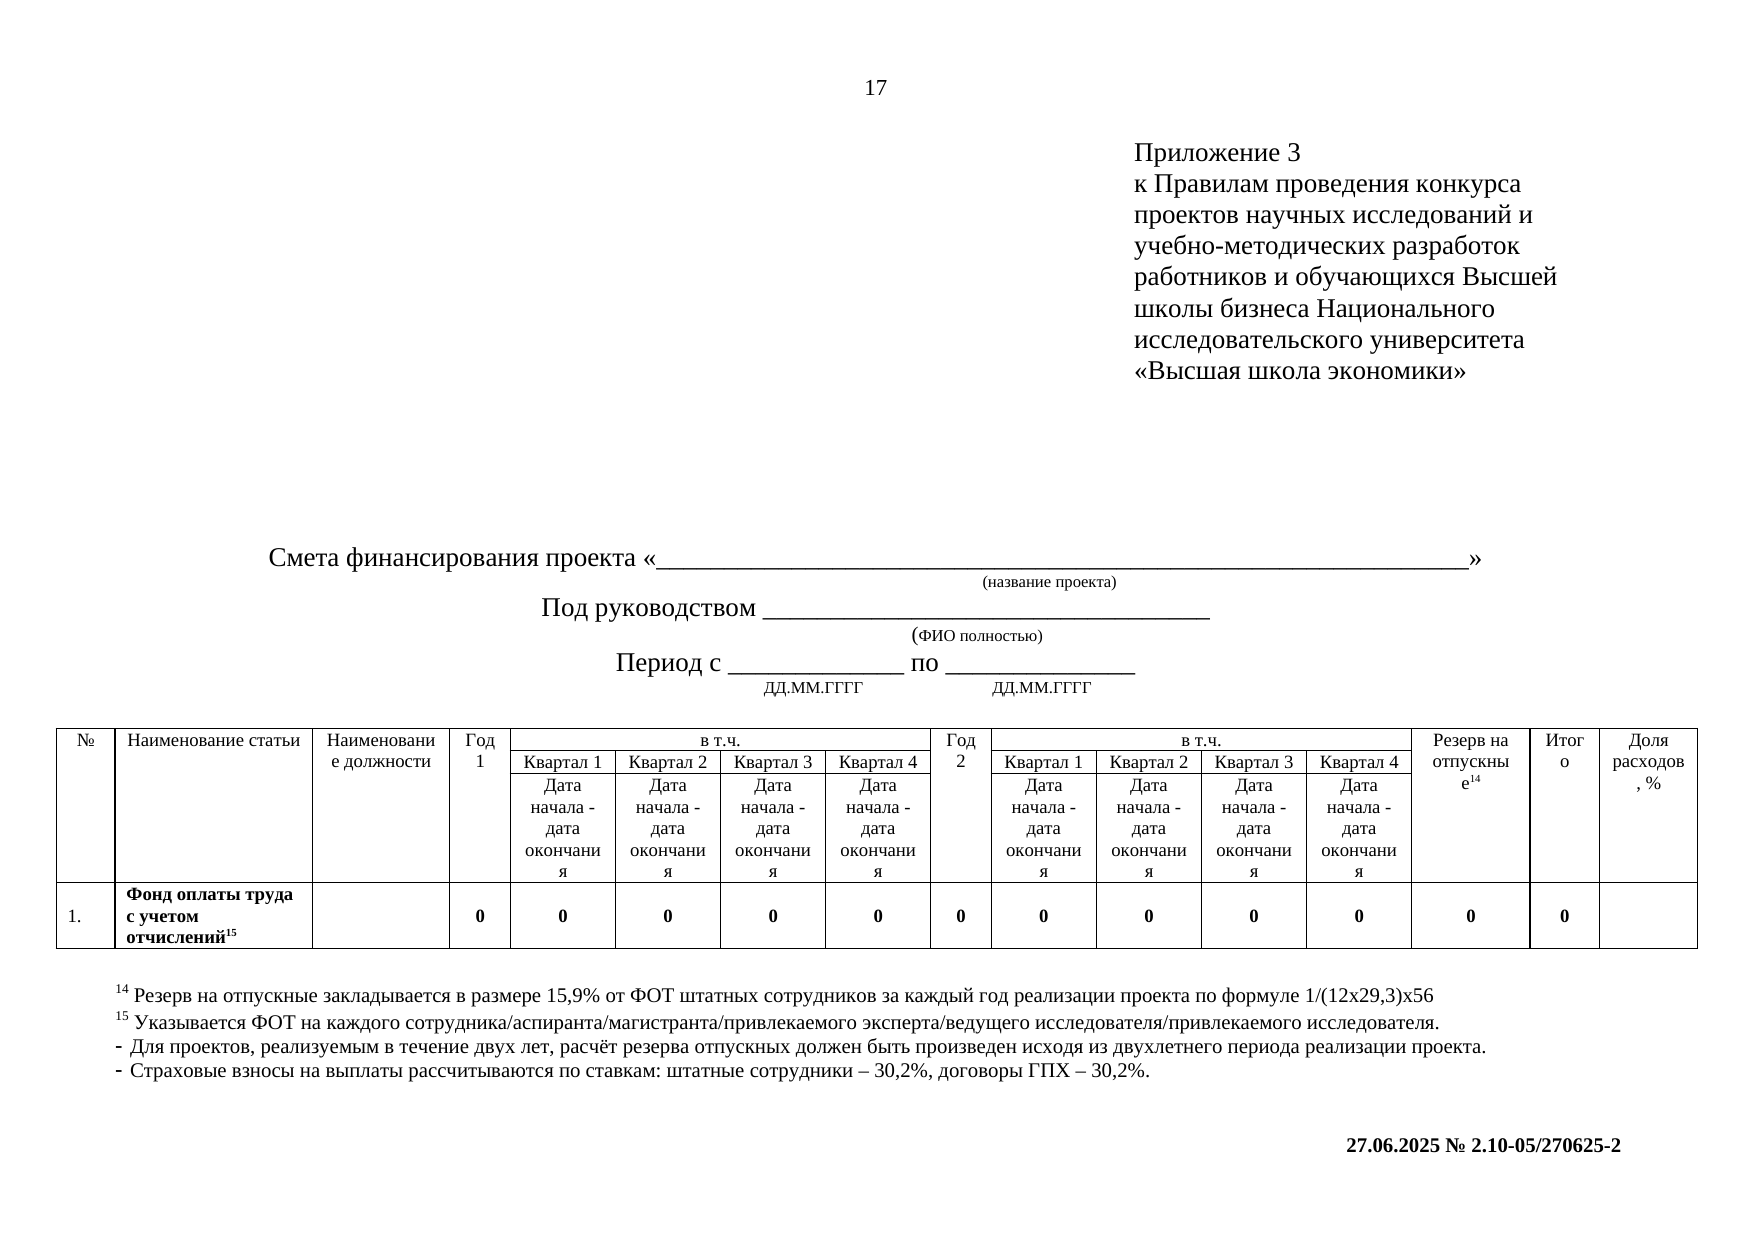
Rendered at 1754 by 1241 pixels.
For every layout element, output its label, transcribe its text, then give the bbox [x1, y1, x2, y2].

text Период с _____________ по ______________ [130, 646, 1621, 677]
table_cell 0 [1412, 883, 1529, 948]
table_cell Дата начала - дата окончания [616, 774, 720, 882]
table_cell 0 [992, 883, 1096, 948]
table_cell Дата начала - дата окончания [1307, 774, 1411, 882]
table_cell Дата начала - дата окончания [826, 774, 930, 882]
table_cell Квартал 4 [1307, 751, 1411, 773]
table_header Год 2 [931, 729, 991, 882]
text Приложение 3 [1134, 136, 1621, 167]
table_cell Квартал 2 [616, 751, 720, 773]
table_cell Дата начала - дата окончания [1202, 774, 1306, 882]
table_cell 0 [616, 883, 720, 948]
table_cell 0 [1097, 883, 1201, 948]
table_cell Квартал 1 [992, 751, 1096, 773]
table_cell [313, 883, 449, 948]
table_cell Квартал 3 [1202, 751, 1306, 773]
table_header Наименование должности [313, 729, 449, 882]
table_cell Дата начала - дата окончания [1097, 774, 1201, 882]
table_cell 0 [931, 883, 991, 948]
text Под руководством _________________________________ [130, 591, 1621, 622]
text (название проекта) [130, 572, 1621, 591]
table_header Итого [1531, 729, 1599, 882]
table_cell 0 [450, 883, 510, 948]
table_cell 1. [57, 883, 114, 948]
text ДД.ММ.ГГГГ ДД.ММ.ГГГГ [130, 677, 1621, 697]
text (ФИО полностью) [130, 622, 1621, 646]
table_cell Квартал 1 [511, 751, 615, 773]
table_header Наименование статьи [116, 729, 312, 882]
table_cell Квартал 4 [826, 751, 930, 773]
table_header Доля расходов, % [1600, 729, 1697, 882]
table_header в т.ч. [992, 729, 1411, 750]
table_header Год 1 [450, 729, 510, 882]
text Смета финансирования проекта «____________________________________________________________» [130, 541, 1621, 572]
table_cell [1600, 883, 1697, 948]
text к Правилам проведения конкурса проектов научных исследований и учебно-методических разработок работников и обучающихся Высшей школы бизнеса Национального исследовательского университета «Высшая школа экономики» [1134, 167, 1621, 385]
table_cell 0 [721, 883, 825, 948]
table_cell Дата начала - дата окончания [721, 774, 825, 882]
table_cell Квартал 2 [1097, 751, 1201, 773]
table_header № [57, 729, 114, 882]
table_cell 0 [1202, 883, 1306, 948]
table_cell Фонд оплаты труда с учетом отчислений [116, 883, 312, 948]
table_header в т.ч. [511, 729, 930, 750]
table_header Резерв на отпускные [1412, 729, 1529, 882]
table_cell 0 [1307, 883, 1411, 948]
table_cell Дата начала - дата окончания [992, 774, 1096, 882]
table_cell Дата начала - дата окончания [511, 774, 615, 882]
table_cell Квартал 3 [721, 751, 825, 773]
table_cell 0 [511, 883, 615, 948]
table_cell 0 [1531, 883, 1599, 948]
table_cell 0 [826, 883, 930, 948]
